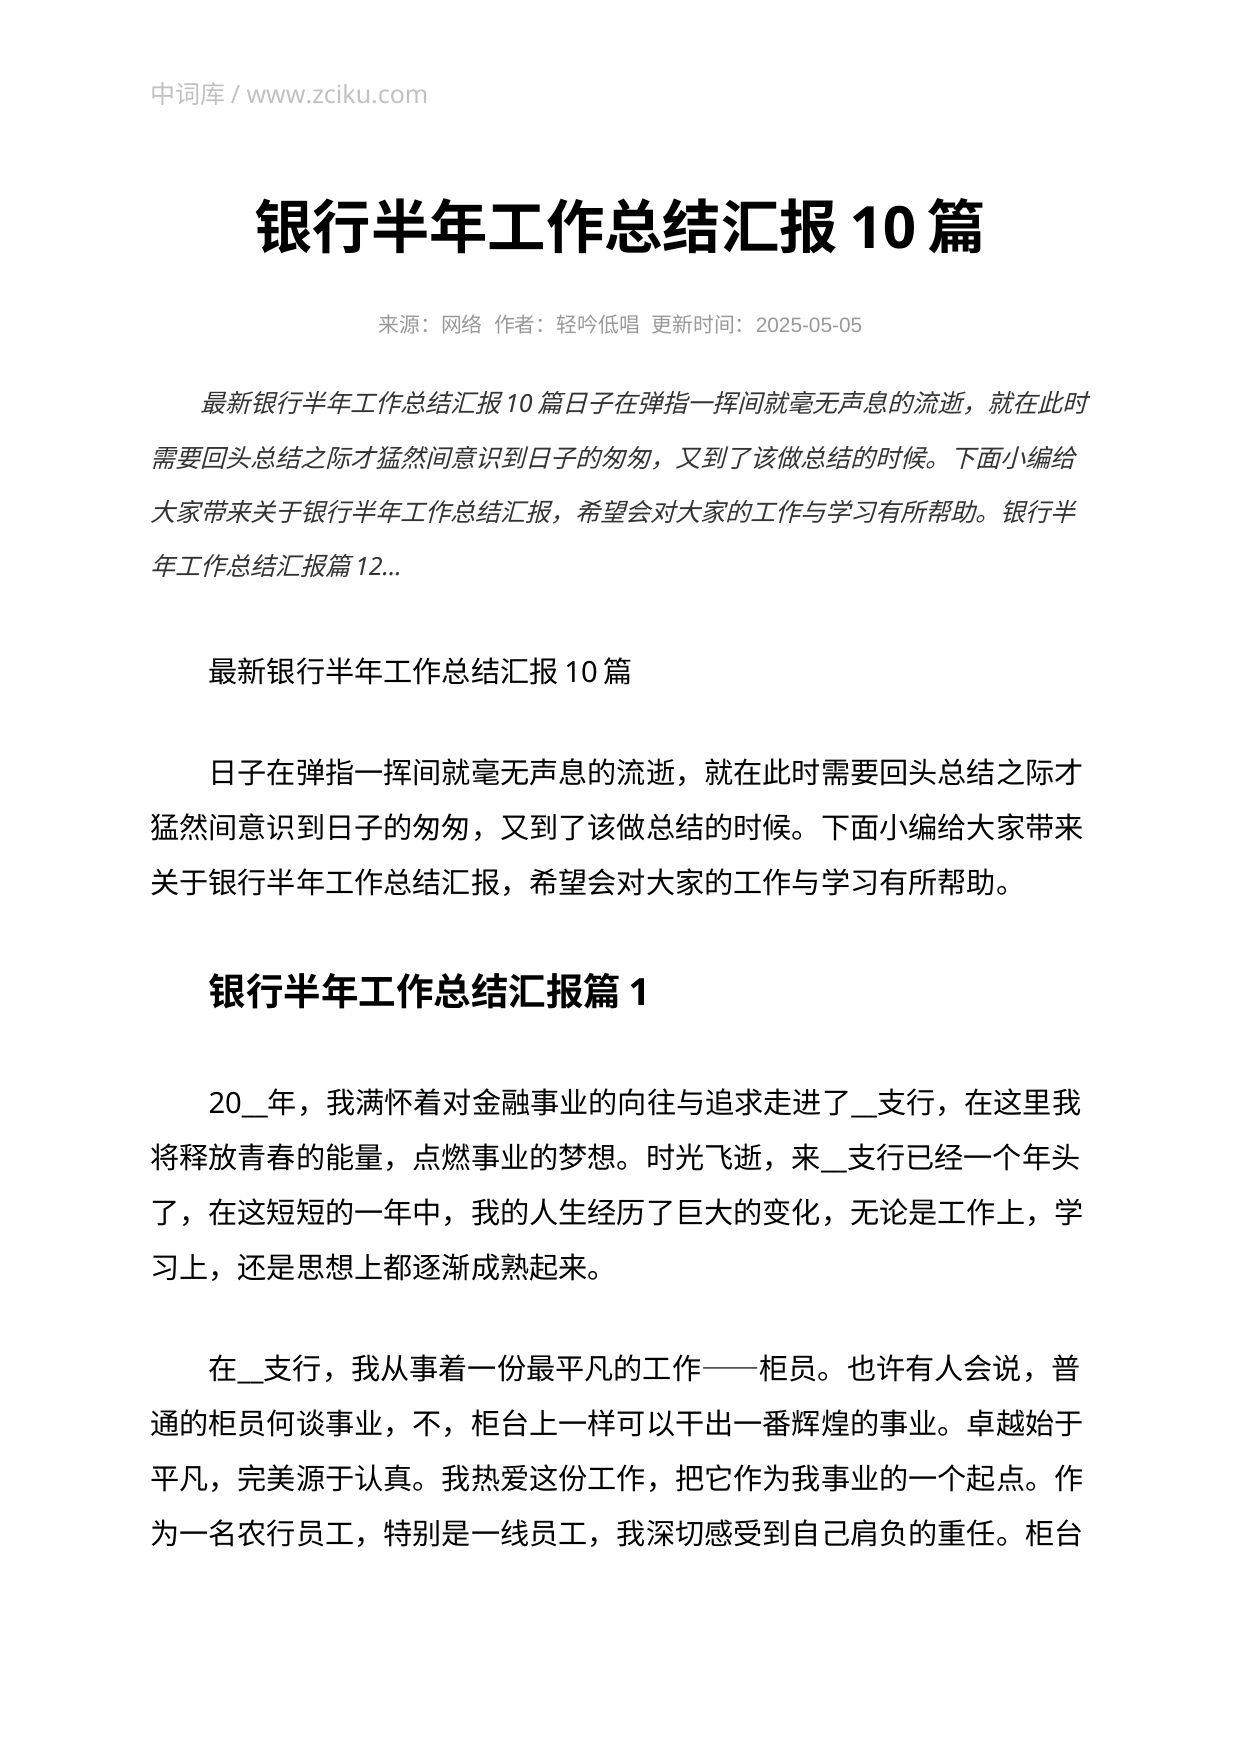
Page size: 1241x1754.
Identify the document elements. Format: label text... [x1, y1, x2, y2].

text 日子在弹指一挥间就毫无声息的流逝，就在此时需要回头总结之际才猛然间意识到日子的匆匆，又到了该做总结的时候。下面小编给大家带来关于银行半年工作总结汇报，希望会对大家的工作与学习有所帮助。 [150, 750, 1090, 902]
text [150, 1346, 1090, 1553]
text 20__年，我满怀着对金融事业的向往与追求走进了__支行，在这里我将释放青春的能量，点燃事业的梦想。时光飞逝，来__支行已经一个年头了，在这短短的一年中，我的人生经历了巨大的变化，无论是工作上，学习上，还是思想上都逐渐成熟起来。 [150, 1079, 1090, 1286]
text 最新银行半年工作总结汇报10篇日子在弹指一挥间就毫无声息的流逝，就在此时需要回头总结之际才猛然间意识到日子的匆匆，又到了该做总结的时候。下面小编给大家带来关于银行半年工作总结汇报，希望会对大家的工作与学习有所帮助。银行半年工作总结汇报篇12... [150, 384, 1090, 583]
text 来源：网络 作者：轻吟低唱 更新时间：2025-05-05 [150, 313, 1090, 337]
text 最新银行半年工作总结汇报10篇 [150, 648, 1090, 691]
text 银行半年工作总结汇报篇1 [150, 962, 1090, 1016]
subtitle 银行半年工作总结汇报10篇 [150, 181, 1090, 266]
